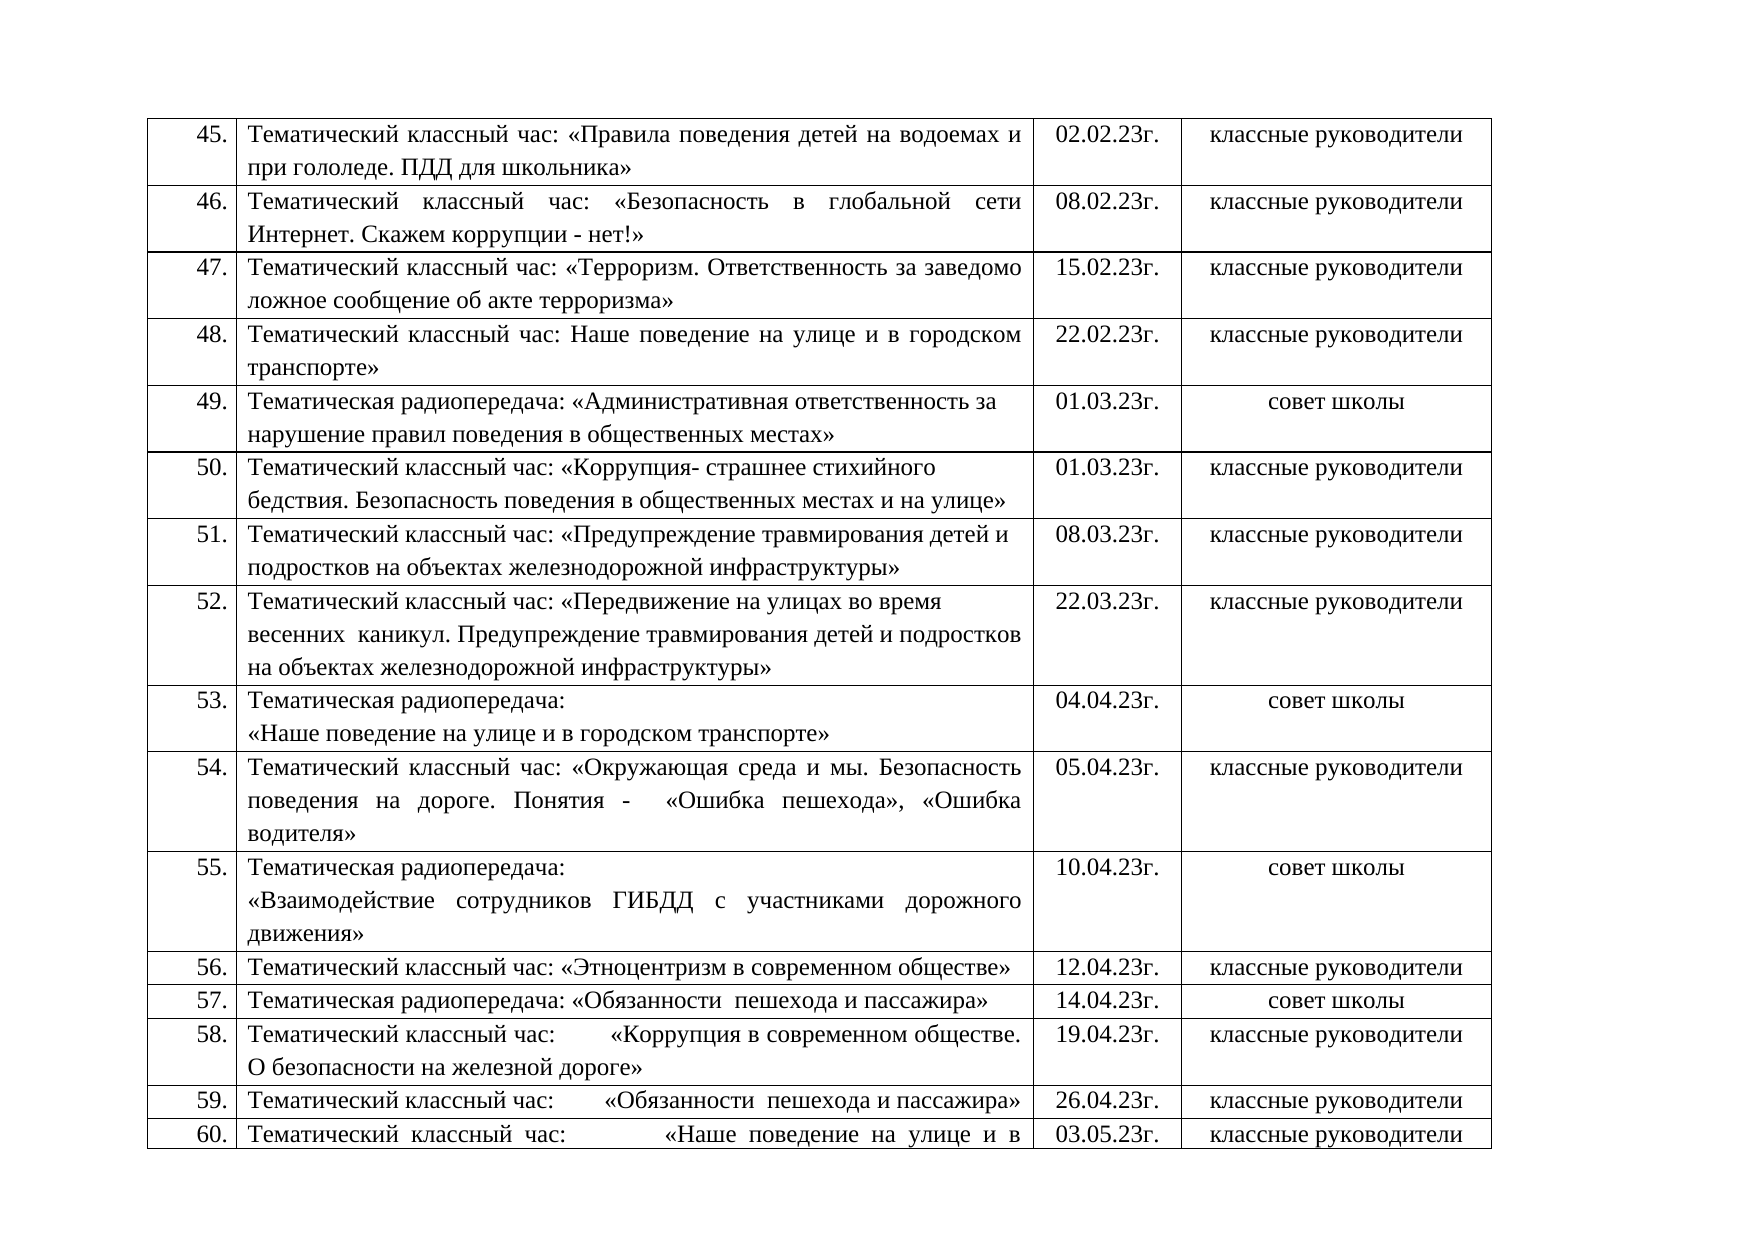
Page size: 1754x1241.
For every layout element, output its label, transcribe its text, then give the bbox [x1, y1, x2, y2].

table_cell классные руководители [1182, 519, 1491, 585]
table_cell 08.03.23г. [1034, 519, 1181, 585]
table_cell классные руководители [1182, 1019, 1491, 1084]
table_cell Тематический классный час: «Передвижение на улицах во время весенних каникул. Предупреждение травмирования детей и подростков на объектах железнодорожной инфраструктуры» [237, 586, 1033, 684]
table_cell Тематический классный час: «Обязанности пешехода и пассажира» [237, 1086, 1033, 1118]
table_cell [1182, 1119, 1491, 1148]
table_cell [148, 253, 236, 318]
table_cell Тематический классный час: «Правила поведения детей на водоемах и при гололеде. ПДД для школьника» [237, 119, 1033, 185]
table_cell Тематический классный час: «Коррупция в современном обществе. О безопасности на железной дороге» [237, 1019, 1033, 1084]
table_cell 04.04.23г. [1034, 686, 1181, 751]
table_cell [148, 386, 236, 451]
table_cell 08.02.23г. [1034, 186, 1181, 251]
table_cell 19.04.23г. [1034, 1019, 1181, 1084]
table_cell [148, 1119, 236, 1148]
table_cell Тематический классный час: «Терроризм. Ответственность за заведомо ложное сообщение об акте терроризма» [237, 253, 1033, 318]
table_cell 03.05.23г. [1034, 1119, 1181, 1148]
table_cell совет школы [1182, 686, 1491, 751]
table_cell совет школы [1182, 386, 1491, 451]
table_cell 02.02.23г. [1034, 119, 1181, 185]
table_cell совет школы [1182, 852, 1491, 951]
table_cell совет школы [1182, 985, 1491, 1018]
table_cell Тематическая радиопередача: «Взаимодействие сотрудников ГИБДД с участниками дорожного движения» [237, 852, 1033, 951]
table_cell [148, 119, 236, 185]
table_cell 15.02.23г. [1034, 253, 1181, 318]
table_cell [148, 586, 236, 684]
table_cell классные руководители [1182, 752, 1491, 851]
table_cell Тематическая радиопередача: «Обязанности пешехода и пассажира» [237, 985, 1033, 1018]
table_cell классные руководители [1182, 119, 1491, 185]
table_cell Тематический классный час: «Предупреждение травмирования детей и подростков на объектах железнодорожной инфраструктуры» [237, 519, 1033, 585]
table_cell классные руководители [1182, 253, 1491, 318]
table_cell [148, 852, 236, 951]
table_cell [148, 319, 236, 385]
table_cell классные руководители [1182, 319, 1491, 385]
table_cell Тематический классный час: Наше поведение на улице и в городском транспорте» [237, 319, 1033, 385]
table_cell Тематический классный час: «Окружающая среда и мы. Безопасность поведения на дороге. Понятия - «Ошибка пешехода», «Ошибка водителя» [237, 752, 1033, 851]
table_cell Тематическая радиопередача: «Наше поведение на улице и в городском транспорте» [237, 686, 1033, 751]
table_cell 26.04.23г. [1034, 1086, 1181, 1118]
table_cell [148, 519, 236, 585]
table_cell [237, 1119, 1033, 1148]
table_cell классные руководители [1182, 186, 1491, 251]
table_cell классные руководители [1182, 586, 1491, 684]
table_cell классные руководители [1182, 952, 1491, 984]
table_cell [148, 1086, 236, 1118]
table_cell 14.04.23г. [1034, 985, 1181, 1018]
table_cell 01.03.23г. [1034, 453, 1181, 518]
table_cell Тематическая радиопередача: «Административная ответственность за нарушение правил поведения в общественных местах» [237, 386, 1033, 451]
table_cell 12.04.23г. [1034, 952, 1181, 984]
table_cell [148, 186, 236, 251]
table_cell 05.04.23г. [1034, 752, 1181, 851]
table_cell Тематический классный час: «Этноцентризм в современном обществе» [237, 952, 1033, 984]
table_cell 01.03.23г. [1034, 386, 1181, 451]
table_cell классные руководители [1182, 1086, 1491, 1118]
table_cell 10.04.23г. [1034, 852, 1181, 951]
table_cell [148, 686, 236, 751]
table_cell [148, 752, 236, 851]
table_cell [148, 985, 236, 1018]
table_cell 22.02.23г. [1034, 319, 1181, 385]
table_cell [148, 952, 236, 984]
table_cell Тематический классный час: «Безопасность в глобальной сети Интернет. Скажем коррупции - нет!» [237, 186, 1033, 251]
table_cell Тематический классный час: «Коррупция- страшнее стихийного бедствия. Безопасность поведения в общественных местах и на улице» [237, 453, 1033, 518]
table_cell классные руководители [1182, 453, 1491, 518]
table_cell [148, 453, 236, 518]
table_cell 22.03.23г. [1034, 586, 1181, 684]
table_cell [148, 1019, 236, 1084]
